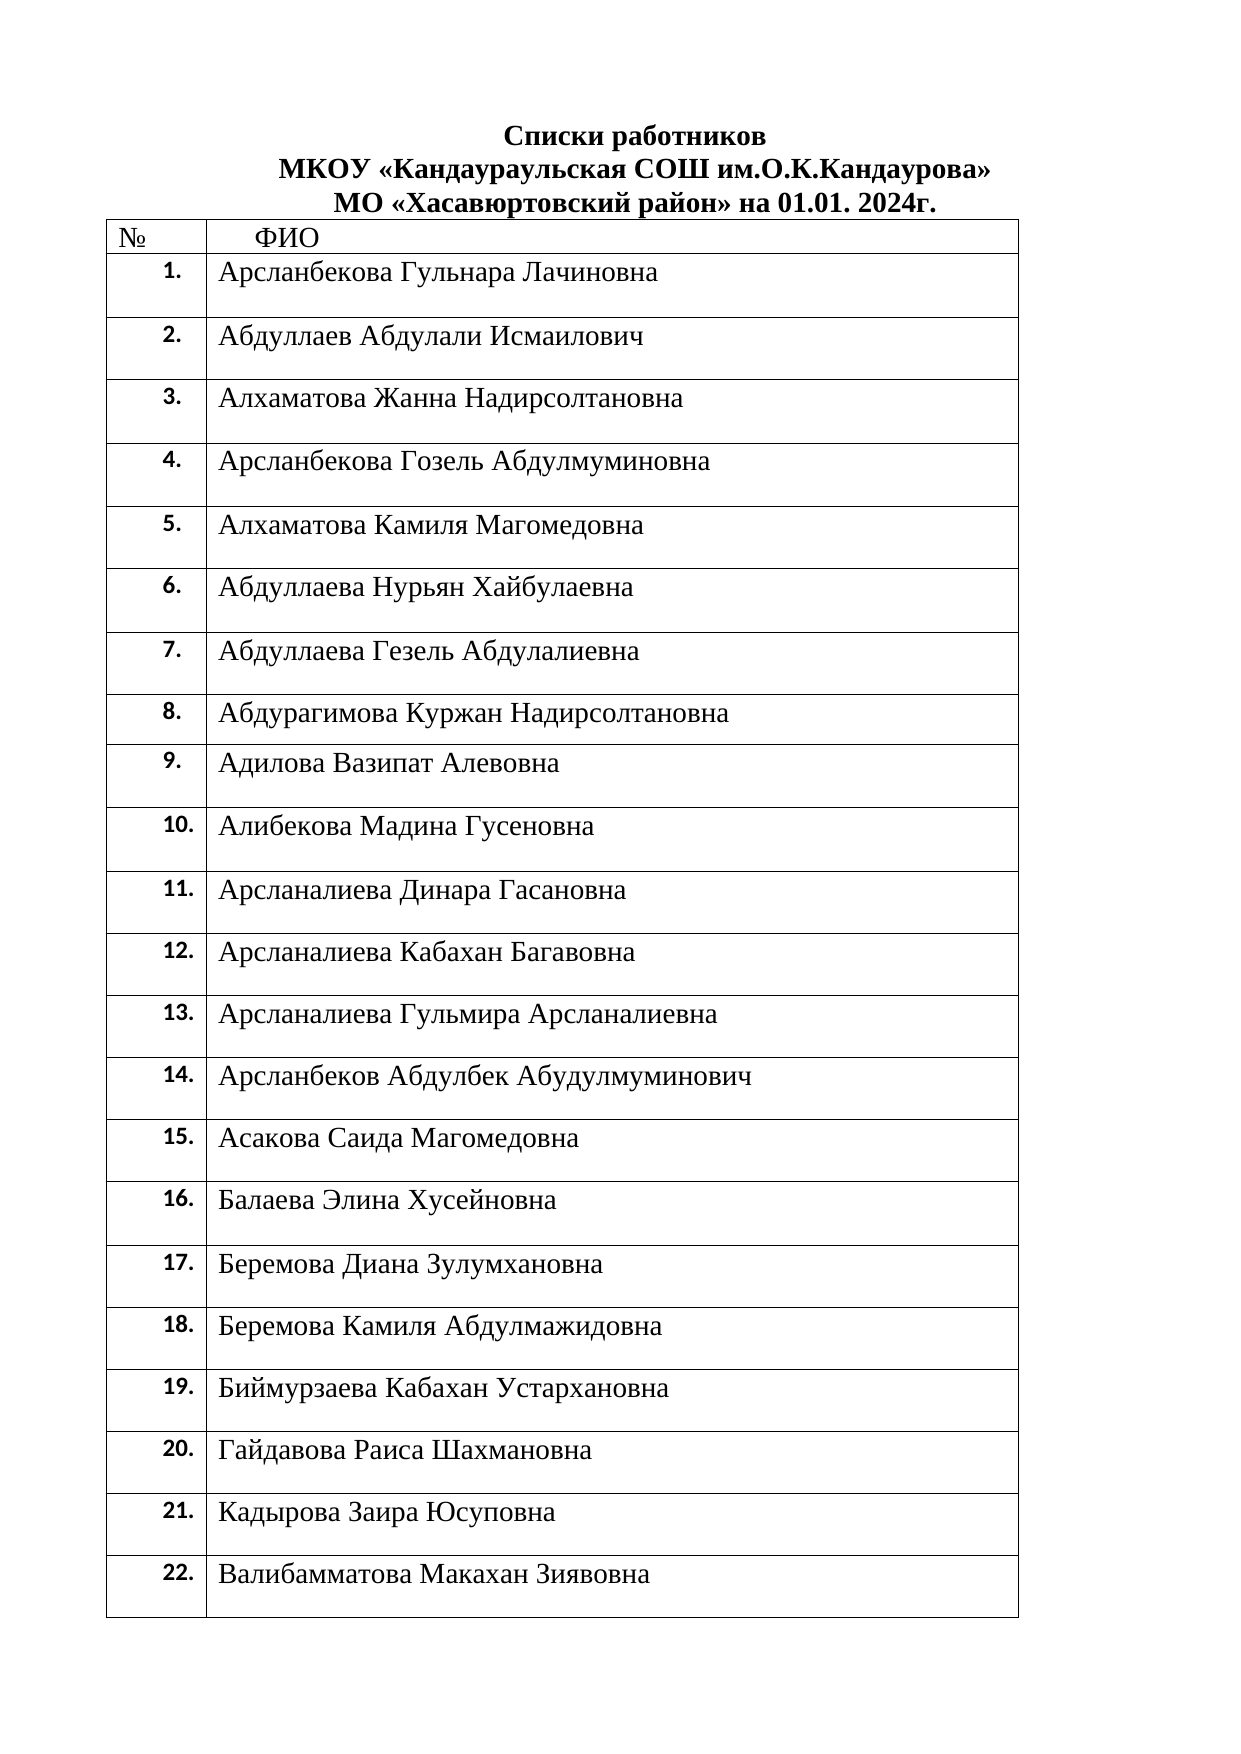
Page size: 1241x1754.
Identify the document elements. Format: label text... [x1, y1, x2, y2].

table_cell Алибекова Мадина Гусеновна [207, 808, 1018, 871]
table_cell [107, 1182, 206, 1245]
table_cell [107, 872, 206, 933]
table_cell Гайдавова Раиса Шахмановна [207, 1432, 1018, 1493]
table_cell [107, 745, 206, 807]
table_cell Абдуллаева Гезель Абдулалиевна [207, 633, 1018, 694]
table_cell [107, 569, 206, 632]
table_cell [107, 318, 206, 379]
table_cell [107, 633, 206, 694]
table_cell Арсланбекова Гульнара Лачиновна [207, 254, 1018, 317]
table_cell [107, 1120, 206, 1181]
table_cell Абдуллаева Нурьян Хайбулаевна [207, 569, 1018, 632]
table_cell [107, 934, 206, 995]
table_cell Арсланалиева Кабахан Багавовна [207, 934, 1018, 995]
table_cell Абдуллаев Абдулали Исмаилович [207, 318, 1018, 379]
table_cell [107, 695, 206, 744]
table_cell Адилова Вазипат Алевовна [207, 745, 1018, 807]
table_cell [107, 1494, 206, 1555]
table_cell [107, 1556, 206, 1617]
table_cell Беремова Камиля Абдулмажидовна [207, 1308, 1018, 1369]
table_cell Биймурзаева Кабахан Устархановна [207, 1370, 1018, 1431]
table_cell [107, 996, 206, 1057]
table_cell Арсланбеков Абдулбек Абудулмуминович [207, 1058, 1018, 1119]
table_cell [107, 1058, 206, 1119]
text МКОУ «Кандаураульская СОШ им.О.К.Кандаурова» [118, 152, 1152, 185]
text МО «Хасавюртовский район» на 01.01. 2024г. [118, 185, 1152, 219]
table_cell Асакова Саида Магомедовна [207, 1120, 1018, 1181]
table_cell Беремова Диана Зулумхановна [207, 1246, 1018, 1307]
table_cell Балаева Элина Хусейновна [207, 1182, 1018, 1245]
table_cell [107, 507, 206, 568]
table_cell [107, 1308, 206, 1369]
table_cell Валибамматова Макахан Зиявовна [207, 1556, 1018, 1617]
table_cell Арсланбекова Гозель Абдулмуминовна [207, 444, 1018, 506]
table_header ФИО [207, 220, 1018, 253]
table_cell [107, 1432, 206, 1493]
table_cell Абдурагимова Куржан Надирсолтановна [207, 695, 1018, 744]
table_cell [107, 444, 206, 506]
text Списки работников [118, 118, 1152, 152]
table_cell Кадырова Заира Юсуповна [207, 1494, 1018, 1555]
table_header № [107, 220, 206, 253]
table_cell Алхаматова Камиля Магомедовна [207, 507, 1018, 568]
table_cell [107, 254, 206, 317]
table_cell [107, 1246, 206, 1307]
table_cell Арсланалиева Динара Гасановна [207, 872, 1018, 933]
table_cell Алхаматова Жанна Надирсолтановна [207, 380, 1018, 442]
table_cell [107, 808, 206, 871]
table_cell Арсланалиева Гульмира Арсланалиевна [207, 996, 1018, 1057]
table_cell [107, 380, 206, 442]
table_cell [107, 1370, 206, 1431]
